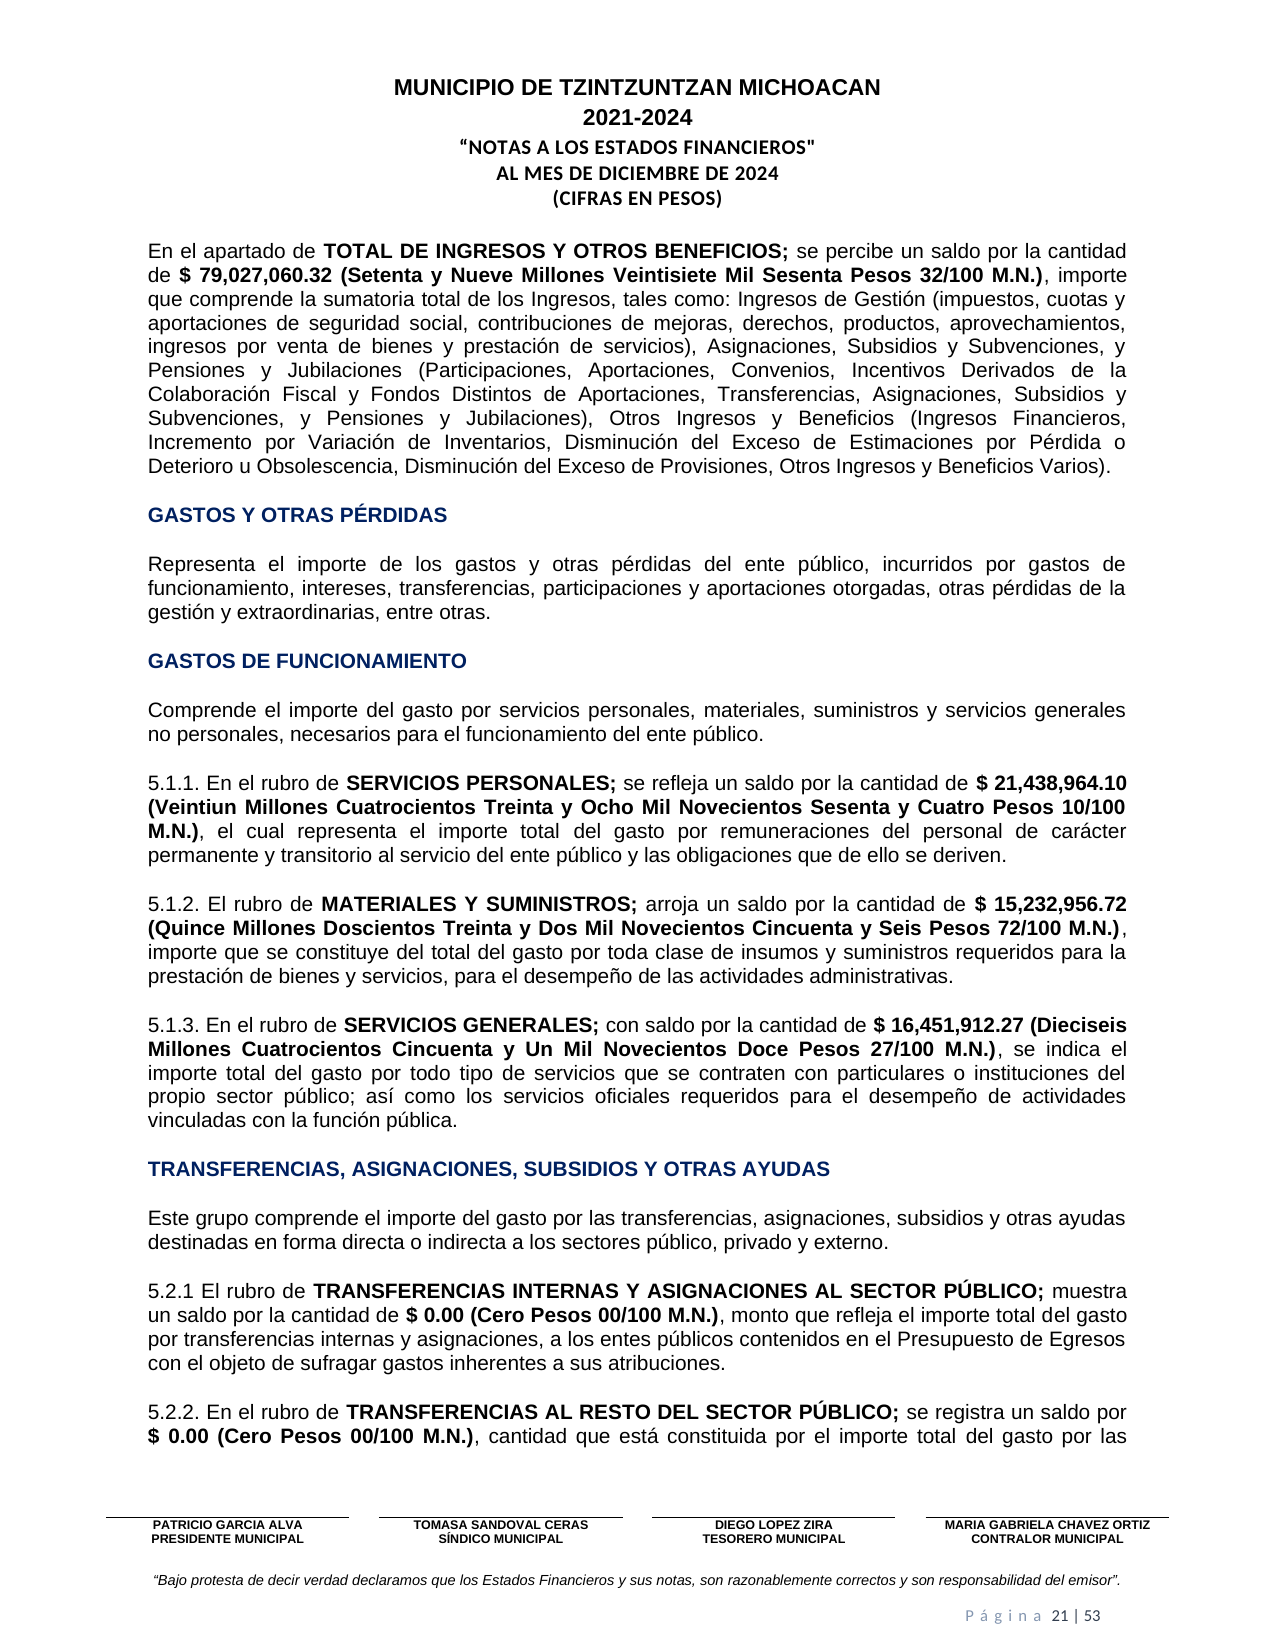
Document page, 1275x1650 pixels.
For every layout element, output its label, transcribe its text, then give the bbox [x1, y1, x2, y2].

text 5.1.2. El rubro de MATERIALES Y SUMINISTROS; arroja un saldo por la cantidad de $ 15,232,956.72 (Quince Millones Doscientos Treinta y Dos Mil Novecientos Cincuenta y Seis Pesos 72/100 M.N.), importe que se constituye del total del gasto por toda clase de insumos y suministros requeridos para la prestación de bienes y servicios, para el desempeño de las actividades administrativas. [148, 892, 1127, 987]
text En el apartado de TOTAL DE INGRESOS Y OTROS BENEFICIOS; se percibe un saldo por la cantidad de $ 79,027,060.32 (Setenta y Nueve Millones Veintisiete Mil Sesenta Pesos 32/100 M.N.), importe que comprende la sumatoria total de los Ingresos, tales como: Ingresos de Gestión (impuestos, cuotas y aportaciones de seguridad social, contribuciones de mejoras, derechos, productos, aprovechamientos, ingresos por venta de bienes y prestación de servicios), Asignaciones, Subsidios y Subvenciones, y Pensiones y Jubilaciones (Participaciones, Aportaciones, Convenios, Incentivos Derivados de la Colaboración Fiscal y Fondos Distintos de Aportaciones, Transferencias, Asignaciones, Subsidios y Subvenciones, y Pensiones y Jubilaciones), Otros Ingresos y Beneficios (Ingresos Financieros, Incremento por Variación de Inventarios, Disminución del Exceso de Estimaciones por Pérdida o Deterioro u Obsolescencia, Disminución del Exceso de Provisiones, Otros Ingresos y Beneficios Varios). [148, 238, 1127, 478]
text 5.1.3. En el rubro de SERVICIOS GENERALES; con saldo por la cantidad de $ 16,451,912.27 (Dieciseis Millones Cuatrocientos Cincuenta y Un Mil Novecientos Doce Pesos 27/100 M.N.), se indica el importe total del gasto por todo tipo de servicios que se contraten con particulares o instituciones del propio sector público; así como los servicios oficiales requeridos para el desempeño de actividades vinculadas con la función pública. [148, 1012, 1127, 1132]
text 5.2.1 El rubro de TRANSFERENCIAS INTERNAS Y ASIGNACIONES AL SECTOR PÚBLICO; muestra un saldo por la cantidad de $ 0.00 (Cero Pesos 00/100 M.N.), monto que refleja el importe total del gasto por transferencias internas y asignaciones, a los entes públicos contenidos en el Presupuesto de Egresos con el objeto de sufragar gastos inherentes a sus atribuciones. [148, 1279, 1127, 1375]
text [148, 1400, 1127, 1448]
text Este grupo comprende el importe del gasto por las transferencias, asignaciones, subsidios y otras ayudas destinadas en forma directa o indirecta a los sectores público, privado y externo. [148, 1206, 1127, 1254]
text GASTOS DE FUNCIONAMIENTO [148, 649, 1127, 673]
text Comprende el importe del gasto por servicios personales, materiales, suministros y servicios generales no personales, necesarios para el funcionamiento del ente público. [148, 698, 1127, 746]
text GASTOS Y OTRAS PÉRDIDAS [148, 503, 1127, 527]
text 5.1.1. En el rubro de SERVICIOS PERSONALES; se refleja un saldo por la cantidad de $ 21,438,964.10 (Veintiun Millones Cuatrocientos Treinta y Ocho Mil Novecientos Sesenta y Cuatro Pesos 10/100 M.N.), el cual representa el importe total del gasto por remuneraciones del personal de carácter permanente y transitorio al servicio del ente público y las obligaciones que de ello se deriven. [148, 771, 1127, 867]
text TRANSFERENCIAS, ASIGNACIONES, SUBSIDIOS Y OTRAS AYUDAS [148, 1157, 1127, 1181]
text Representa el importe de los gastos y otras pérdidas del ente público, incurridos por gastos de funcionamiento, intereses, transferencias, participaciones y aportaciones otorgadas, otras pérdidas de la gestión y extraordinarias, entre otras. [148, 552, 1127, 624]
